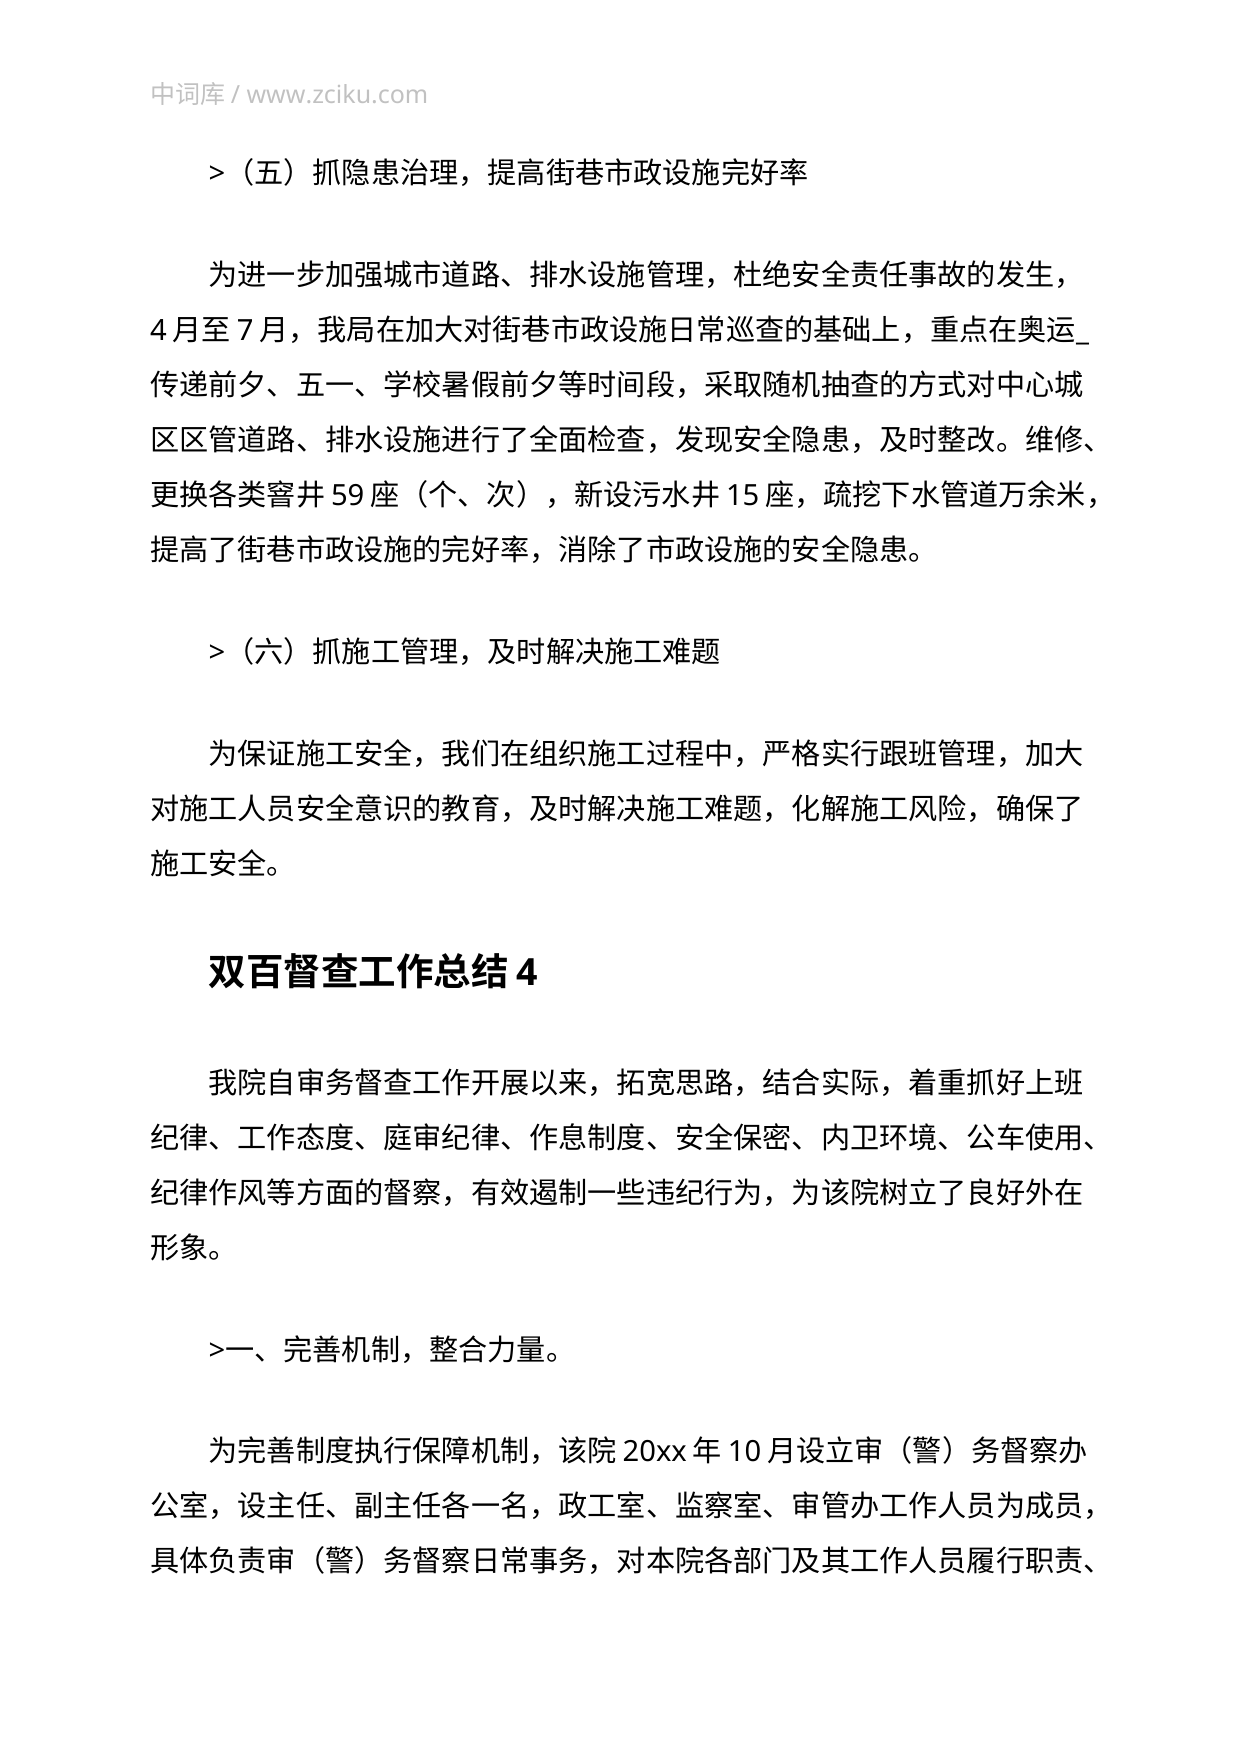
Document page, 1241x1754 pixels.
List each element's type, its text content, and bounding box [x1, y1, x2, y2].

text 双百督查工作总结4 [150, 942, 1090, 996]
text 为保证施工安全，我们在组织施工过程中，严格实行跟班管理，加大对施工人员安全意识的教育，及时解决施工难题，化解施工风险，确保了施工安全。 [150, 730, 1090, 882]
text >一、完善机制，整合力量。 [150, 1326, 1090, 1368]
text 我院自审务督查工作开展以来，拓宽思路，结合实际，着重抓好上班纪律、工作态度、庭审纪律、作息制度、安全保密、内卫环境、公车使用、纪律作风等方面的督察，有效遏制一些违纪行为，为该院树立了良好外在形象。 [150, 1059, 1090, 1267]
text 为进一步加强城市道路、排水设施管理，杜绝安全责任事故的发生，4月至7月，我局在加大对街巷市政设施日常巡查的基础上，重点在奥运_传递前夕、五一、学校暑假前夕等时间段，采取随机抽查的方式对中心城区区管道路、排水设施进行了全面检查，发现安全隐患，及时整改。维修、更换各类窨井59座（个、次），新设污水井15座，疏挖下水管道万余米，提高了街巷市政设施的完好率，消除了市政设施的安全隐患。 [150, 252, 1090, 569]
text >（六）抓施工管理，及时解决施工难题 [150, 628, 1090, 671]
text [150, 1428, 1090, 1580]
text >（五）抓隐患治理，提高街巷市政设施完好率 [150, 150, 1090, 192]
